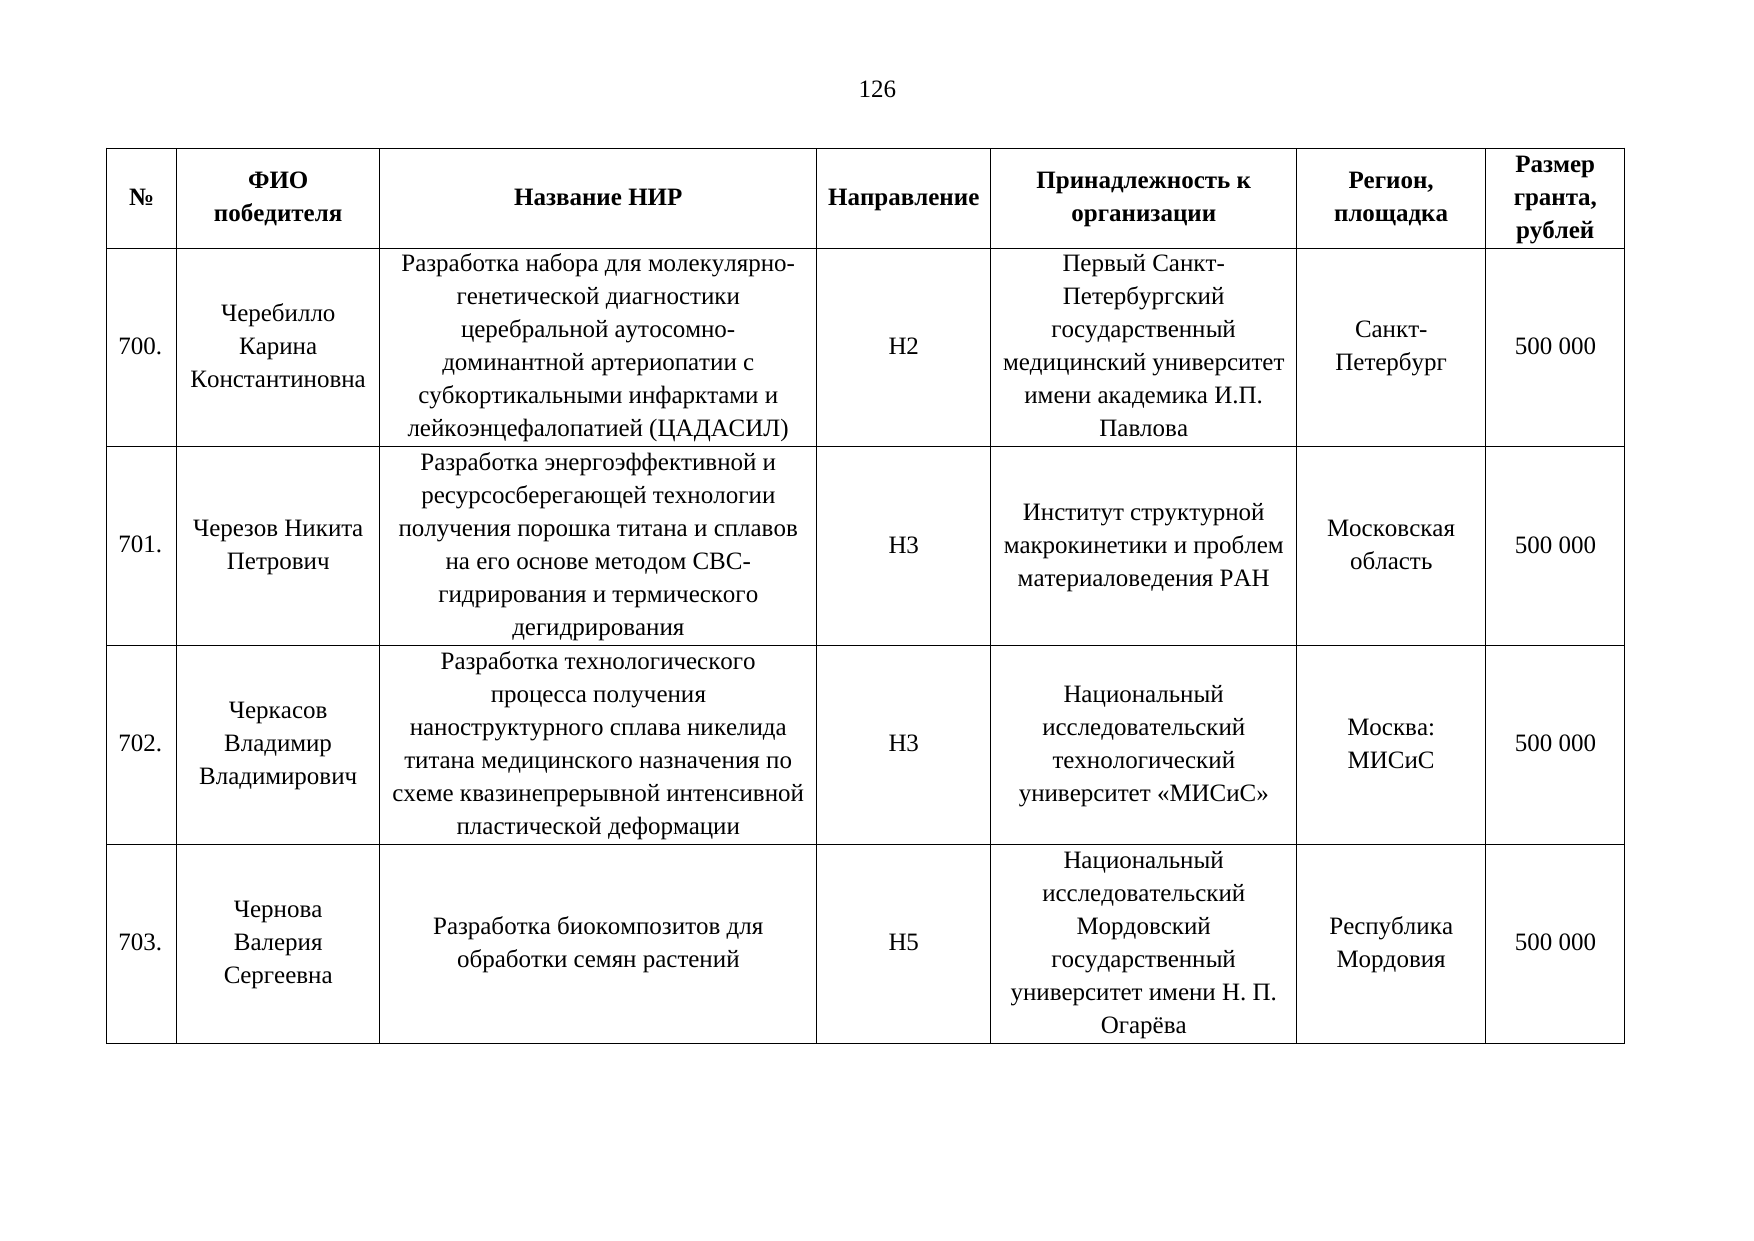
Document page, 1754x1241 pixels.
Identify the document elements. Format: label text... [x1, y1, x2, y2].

table_header Название НИР [380, 149, 816, 247]
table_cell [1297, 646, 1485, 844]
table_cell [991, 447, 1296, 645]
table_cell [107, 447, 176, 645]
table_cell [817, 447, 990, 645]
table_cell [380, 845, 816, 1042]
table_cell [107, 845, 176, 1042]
table_header Размер гранта, рублей [1486, 149, 1624, 247]
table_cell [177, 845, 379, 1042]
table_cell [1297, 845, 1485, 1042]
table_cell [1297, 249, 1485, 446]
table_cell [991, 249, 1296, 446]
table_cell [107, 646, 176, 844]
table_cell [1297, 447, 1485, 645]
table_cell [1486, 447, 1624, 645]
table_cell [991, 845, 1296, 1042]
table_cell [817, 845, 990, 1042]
table_header Принадлежность к организации [991, 149, 1296, 247]
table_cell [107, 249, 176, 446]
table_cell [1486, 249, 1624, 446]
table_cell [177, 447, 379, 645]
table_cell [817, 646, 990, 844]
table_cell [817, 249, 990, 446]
table_header Регион, площадка [1297, 149, 1485, 247]
table_header ФИО победителя [177, 149, 379, 247]
table_header Направление [817, 149, 990, 247]
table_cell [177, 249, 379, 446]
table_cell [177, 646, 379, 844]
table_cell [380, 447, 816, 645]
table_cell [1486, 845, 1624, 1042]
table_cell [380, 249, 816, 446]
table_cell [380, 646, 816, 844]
table_header № [107, 149, 176, 247]
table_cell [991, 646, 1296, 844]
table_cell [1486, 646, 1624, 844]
